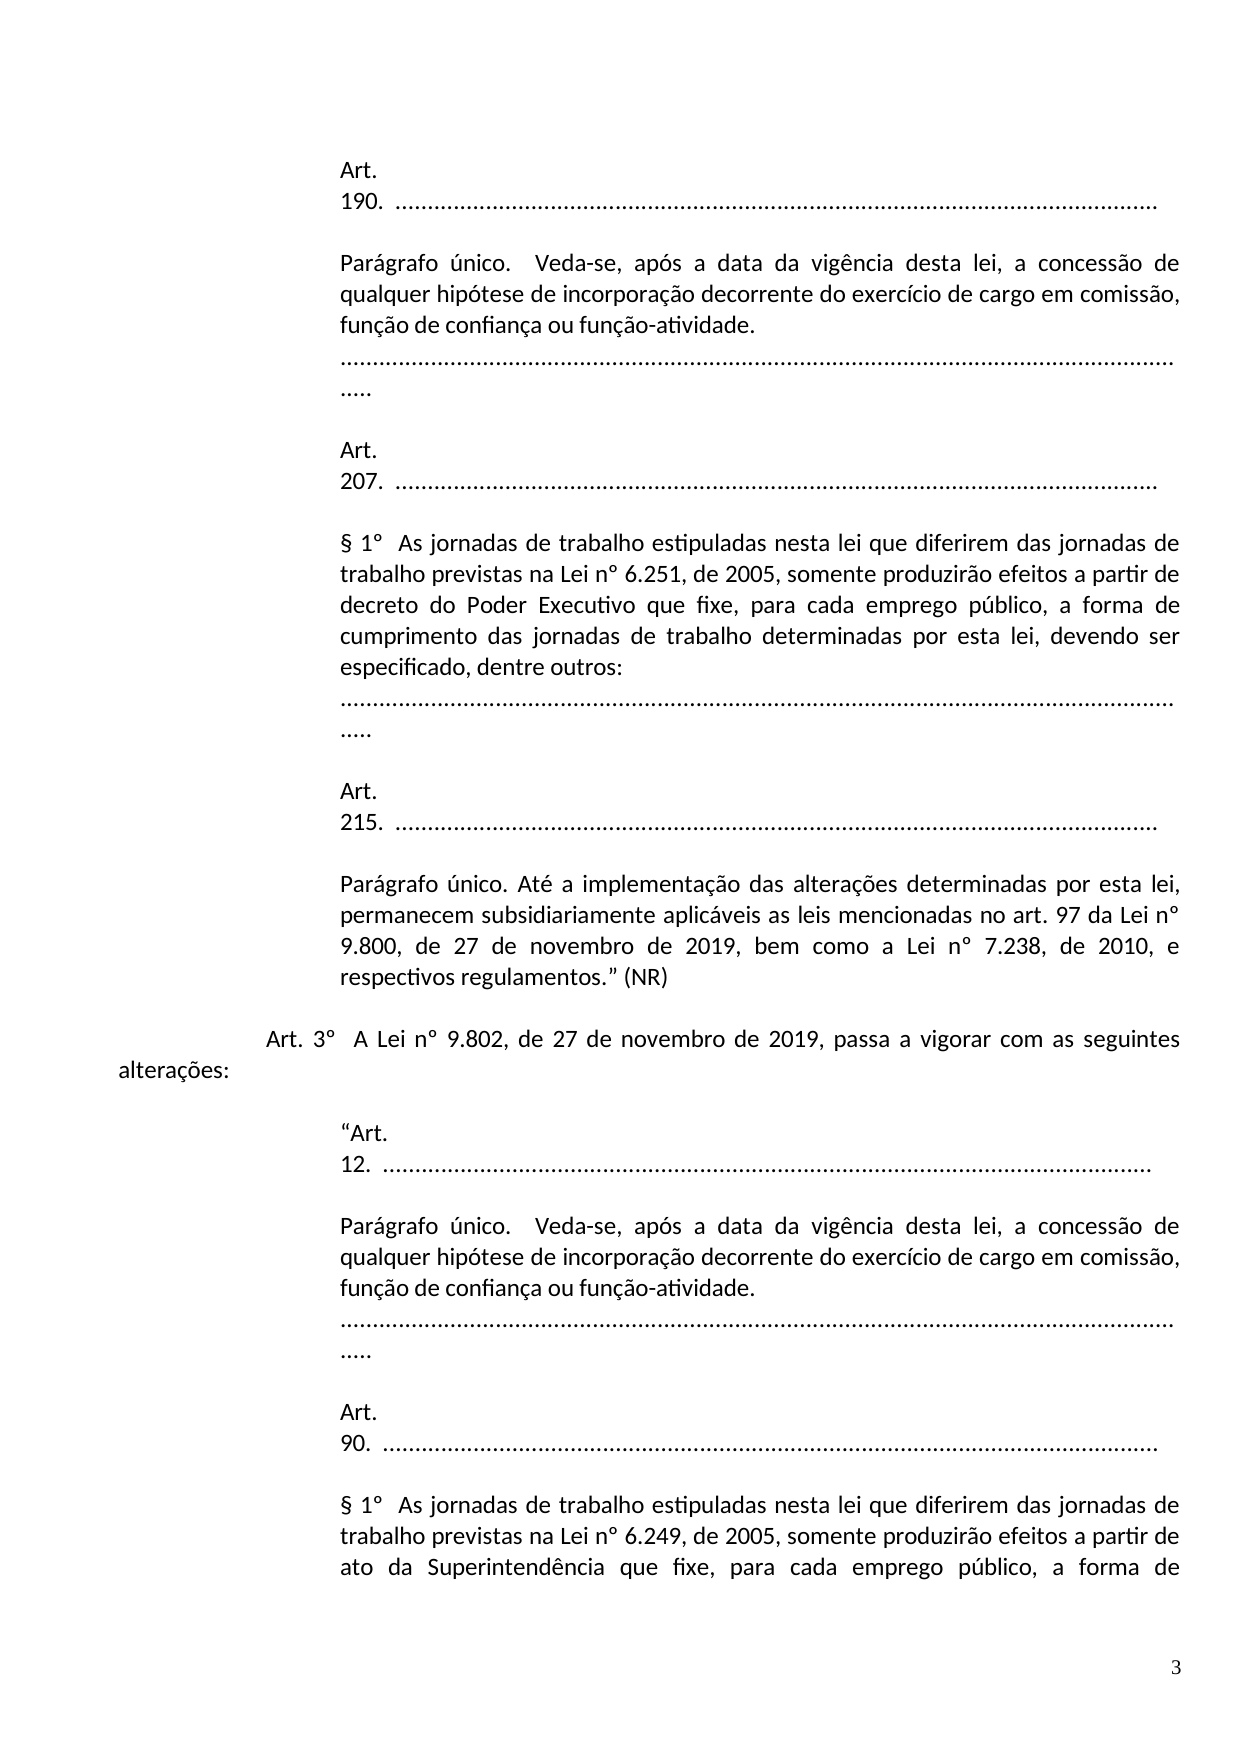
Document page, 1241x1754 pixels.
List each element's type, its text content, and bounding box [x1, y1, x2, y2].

text Art. 90. ........................................................................................................................ [340, 1396, 1181, 1458]
text ...................................................................................................................................... [340, 340, 1181, 402]
text Art. 215. ...................................................................................................................... [340, 775, 1181, 837]
text Art. 3º A Lei nº 9.802, de 27 de novembro de 2019, passa a vigorar com as seguintes alterações: [118, 1023, 1181, 1085]
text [340, 247, 1181, 340]
text Art. 207. ...................................................................................................................... [340, 433, 1181, 496]
text Parágrafo único. Até a implementação das alterações determinadas por esta lei, permanecem subsidiariamente aplicáveis as leis mencionadas no art. 97 da Lei nº 9.800, de 27 de novembro de 2019, bem como a Lei nº 7.238, de 2010, e respectivos regulamentos.” (NR) [340, 868, 1181, 992]
text Art. 190. ...................................................................................................................... [340, 154, 1181, 216]
text “Art. 12. ....................................................................................................................... [340, 1116, 1181, 1178]
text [340, 1489, 1181, 1582]
text ...................................................................................................................................... [340, 682, 1181, 744]
text ...................................................................................................................................... [340, 1303, 1181, 1365]
text § 1º As jornadas de trabalho estipuladas nesta lei que diferirem das jornadas de trabalho previstas na Lei nº 6.251, de 2005, somente produzirão efeitos a partir de decreto do Poder Executivo que fixe, para cada emprego público, a forma de cumprimento das jornadas de trabalho determinadas por esta lei, devendo ser especificado, dentre outros: [340, 527, 1181, 682]
